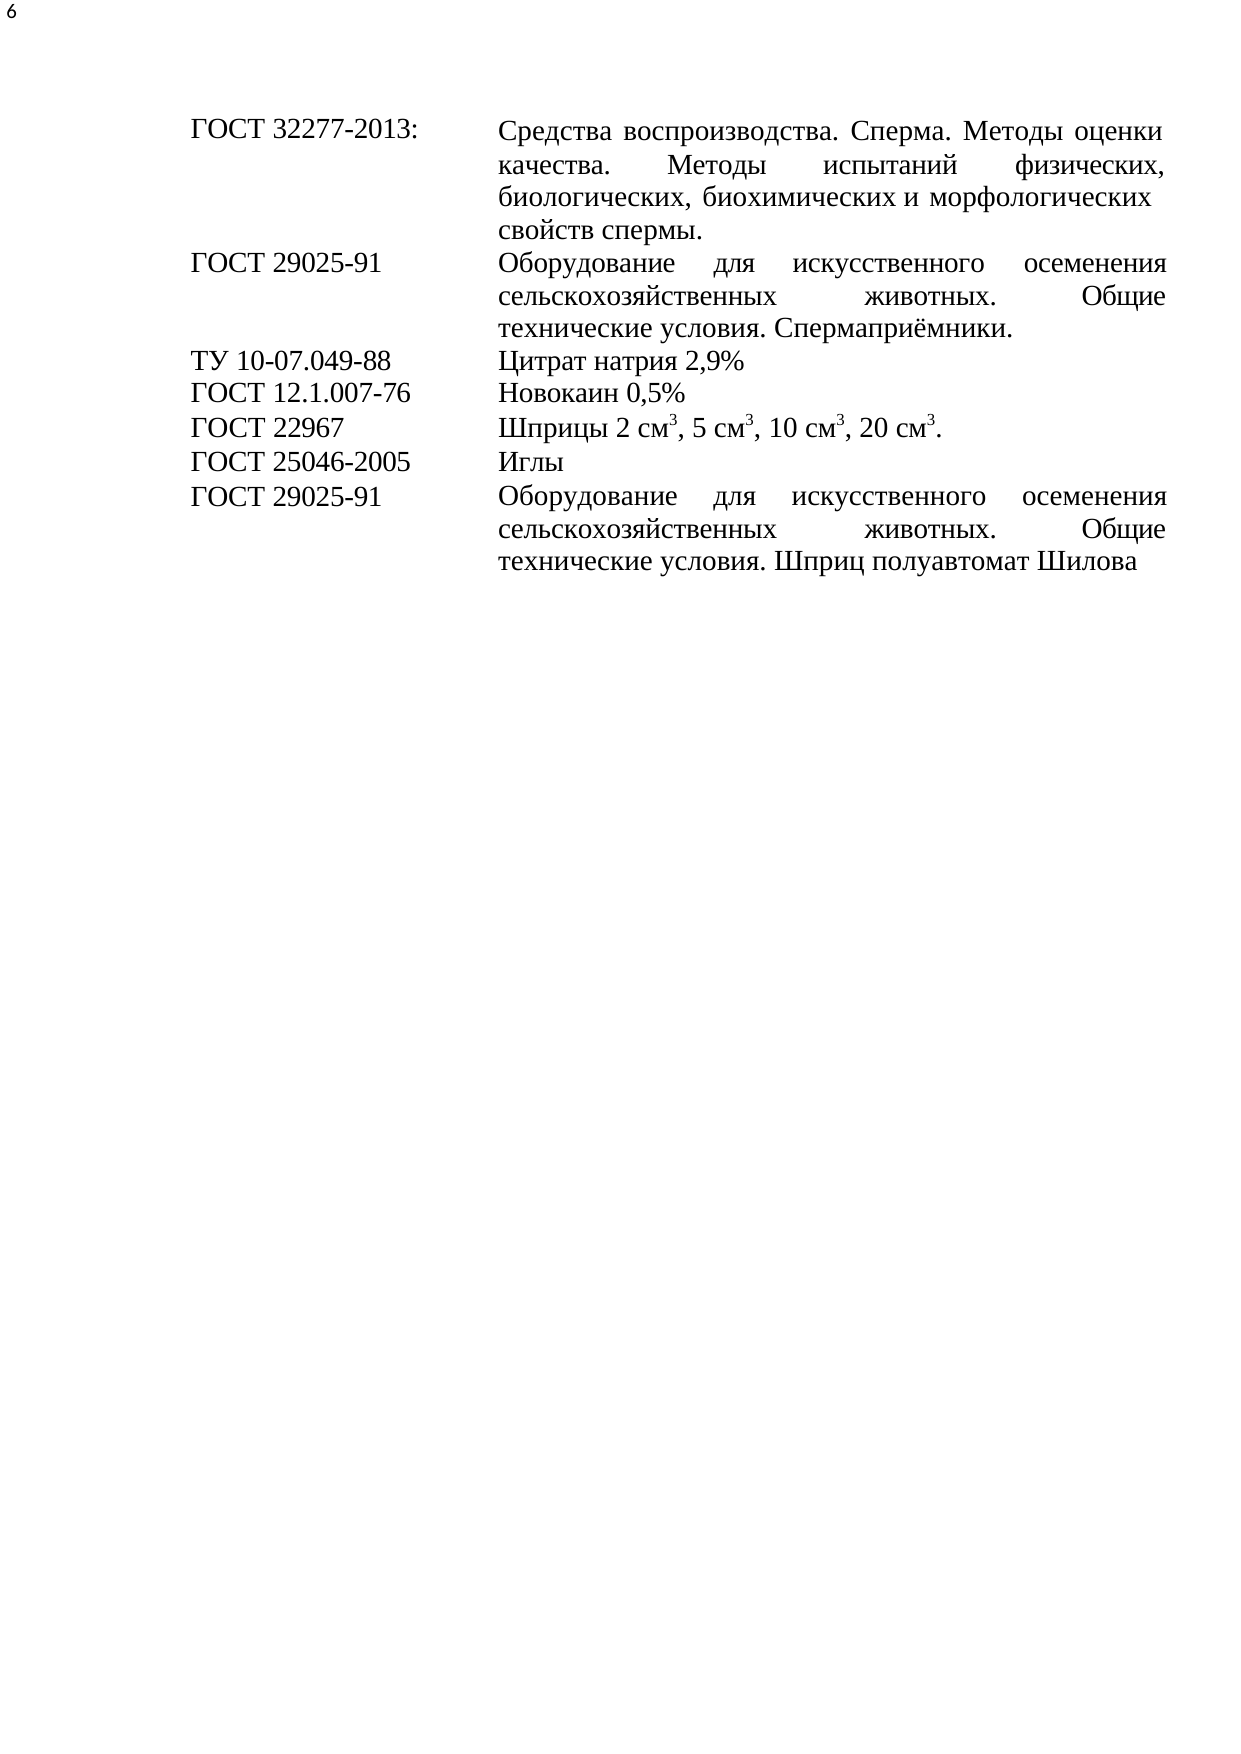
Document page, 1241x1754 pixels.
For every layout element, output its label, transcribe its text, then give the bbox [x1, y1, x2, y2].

table_cell Иглы [458, 446, 1172, 480]
table_cell Оборудование для искусственного осеменения сельскохозяйственных животных. Общие технические условия. Спермаприёмники. [458, 246, 1172, 346]
table_cell ГОСТ 22967 [185, 411, 458, 446]
table_cell ГОСТ 25046-2005 [185, 446, 458, 480]
table_header Средства воспроизводства. Сперма. Методы оценки качества. Методы испытаний физических, биологических, биохимических и морфологических свойств спермы. [458, 113, 1172, 246]
table_cell ГОСТ 29025-91 [185, 246, 458, 346]
table_cell Оборудование для искусственного осеменения сельскохозяйственных животных. Общие технические условия. Шприц полуавтомат Шилова [458, 480, 1172, 578]
table_cell ГОСТ 29025-91 [185, 480, 458, 578]
table_cell Новокаин 0,5% [458, 378, 1172, 411]
table_cell Шприцы 2 см3, 5 см3, 10 см3, 20 см3. [458, 411, 1172, 446]
table_header ГОСТ 32277-2013: [185, 113, 458, 246]
table_cell ТУ 10-07.049-88 [185, 346, 458, 378]
table_cell Цитрат натрия 2,9% [458, 346, 1172, 378]
table_cell ГОСТ 12.1.007-76 [185, 378, 458, 411]
